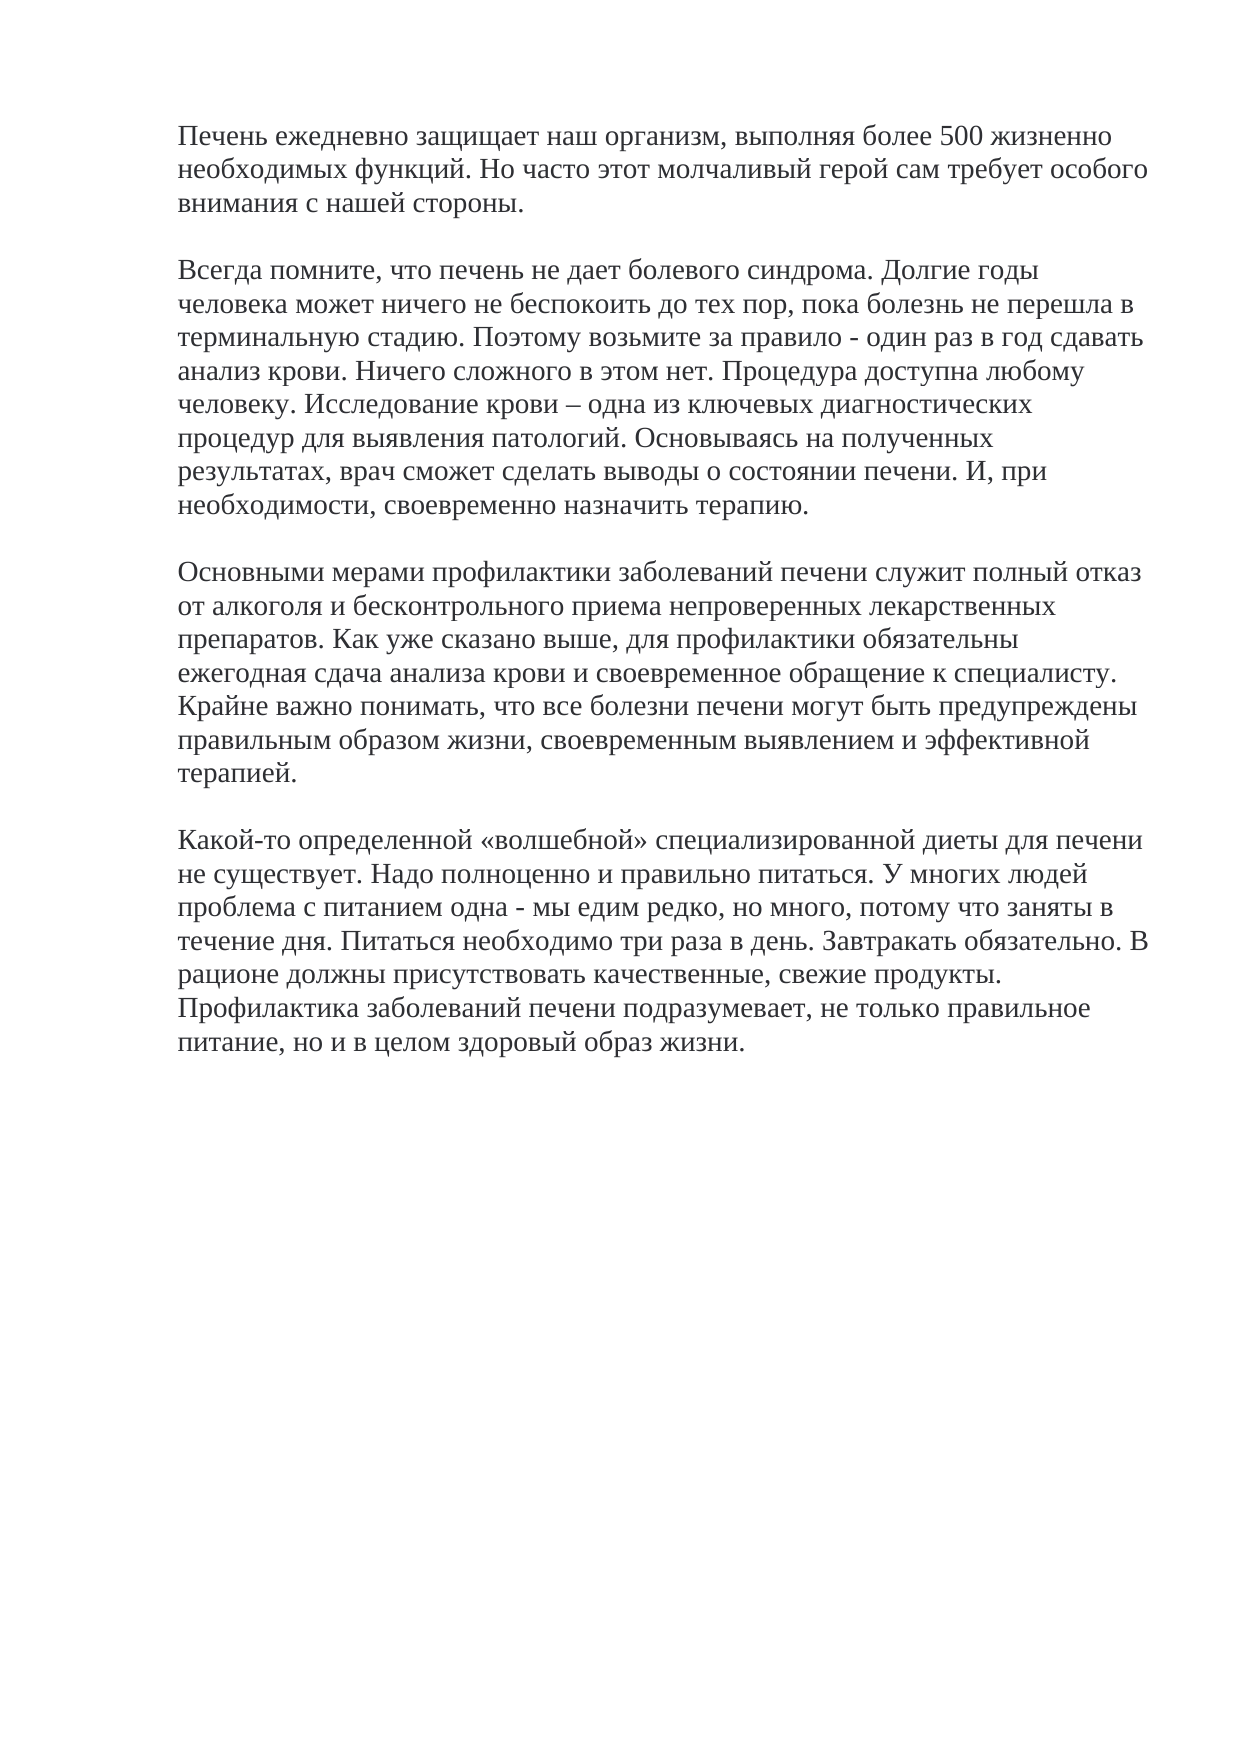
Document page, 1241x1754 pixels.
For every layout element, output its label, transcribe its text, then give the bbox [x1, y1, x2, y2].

text Печень ежедневно защищает наш организм, выполняя более 500 жизненно необходимых функций. Но часто этот молчаливый герой сам требует особого внимания с нашей стороны. [524, 118, 1152, 219]
text Всегда помните, что печень не дает болевого синдрома. Долгие годы человека может ничего не беспокоить до тех пор, пока болезнь не перешла в терминальную стадию. Поэтому возьмите за правило - один раз в год сдавать анализ крови. Ничего сложного в этом нет. Процедура доступна любому человеку. Исследование крови – одна из ключевых диагностических процедур для выявления патологий. Основываясь на полученных результатах, врач сможет сделать выводы о состоянии печени. И, при необходимости, своевременно назначить терапию. Основными мерами профилактики заболеваний печени служит полный отказ от алкоголя и бесконтрольного приема непроверенных лекарственных препаратов. Как уже сказано выше, для профилактики обязательны ежегодная сдача анализа крови и своевременное обращение к специалисту. Крайне важно понимать, что все болезни печени могут быть предупреждены правильным образом жизни, своевременным выявлением и эффективной терапией. Какой-то определенной «волшебной» специализированной диеты для печени не существует. Надо полноценно и правильно питаться. У многих людей проблема с питанием одна - мы едим редко, но много, потому что заняты в течение дня. Питаться необходимо три раза в день. Завтракать обязательно. В рационе должны присутствовать качественные, свежие продукты. Профилактика заболеваний печени подразумевает, не только правильное питание, но и в целом здоровый образ жизни. [177, 252, 1152, 1057]
